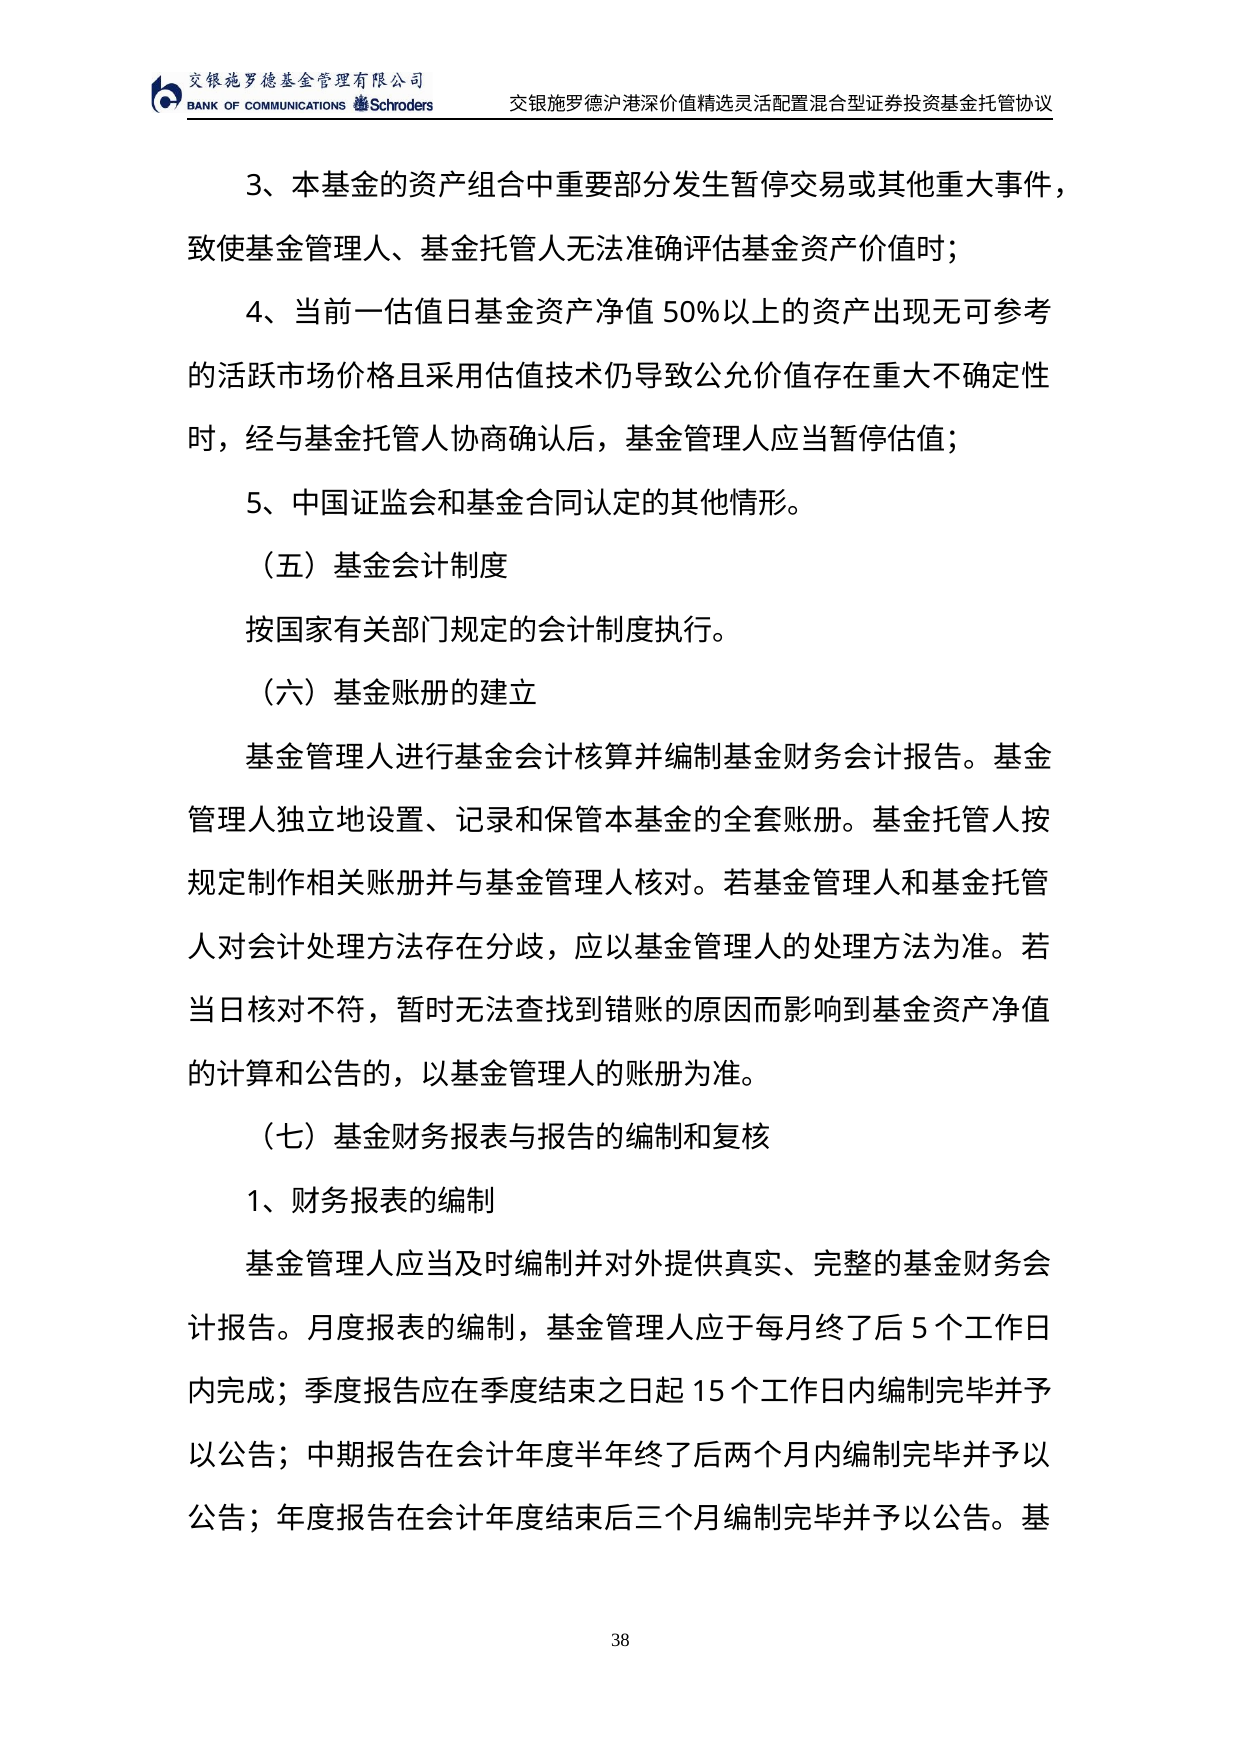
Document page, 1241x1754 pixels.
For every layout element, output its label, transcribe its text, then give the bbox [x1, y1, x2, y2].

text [187, 1241, 1053, 1537]
text （五）基金会计制度 [187, 543, 1053, 585]
text （六）基金账册的建立 [187, 670, 1053, 712]
picture [151, 72, 433, 113]
text 4、当前一估值日基金资产净值50%以上的资产出现无可参考的活跃市场价格且采用估值技术仍导致公允价值存在重大不确定性时，经与基金托管人协商确认后，基金管理人应当暂停估值； [187, 289, 1053, 458]
text （七）基金财务报表与报告的编制和复核 [187, 1114, 1053, 1156]
text 基金管理人进行基金会计核算并编制基金财务会计报告。基金管理人独立地设置、记录和保管本基金的全套账册。基金托管人按规定制作相关账册并与基金管理人核对。若基金管理人和基金托管人对会计处理方法存在分歧，应以基金管理人的处理方法为准。若当日核对不符，暂时无法查找到错账的原因而影响到基金资产净值的计算和公告的，以基金管理人的账册为准。 [187, 733, 1053, 1093]
text 5、中国证监会和基金合同认定的其他情形。 [187, 479, 1053, 522]
text 按国家有关部门规定的会计制度执行。 [187, 606, 1053, 649]
text 3、本基金的资产组合中重要部分发生暂停交易或其他重大事件，致使基金管理人、基金托管人无法准确评估基金资产价值时； [187, 162, 1053, 268]
text 1、财务报表的编制 [187, 1177, 1053, 1220]
